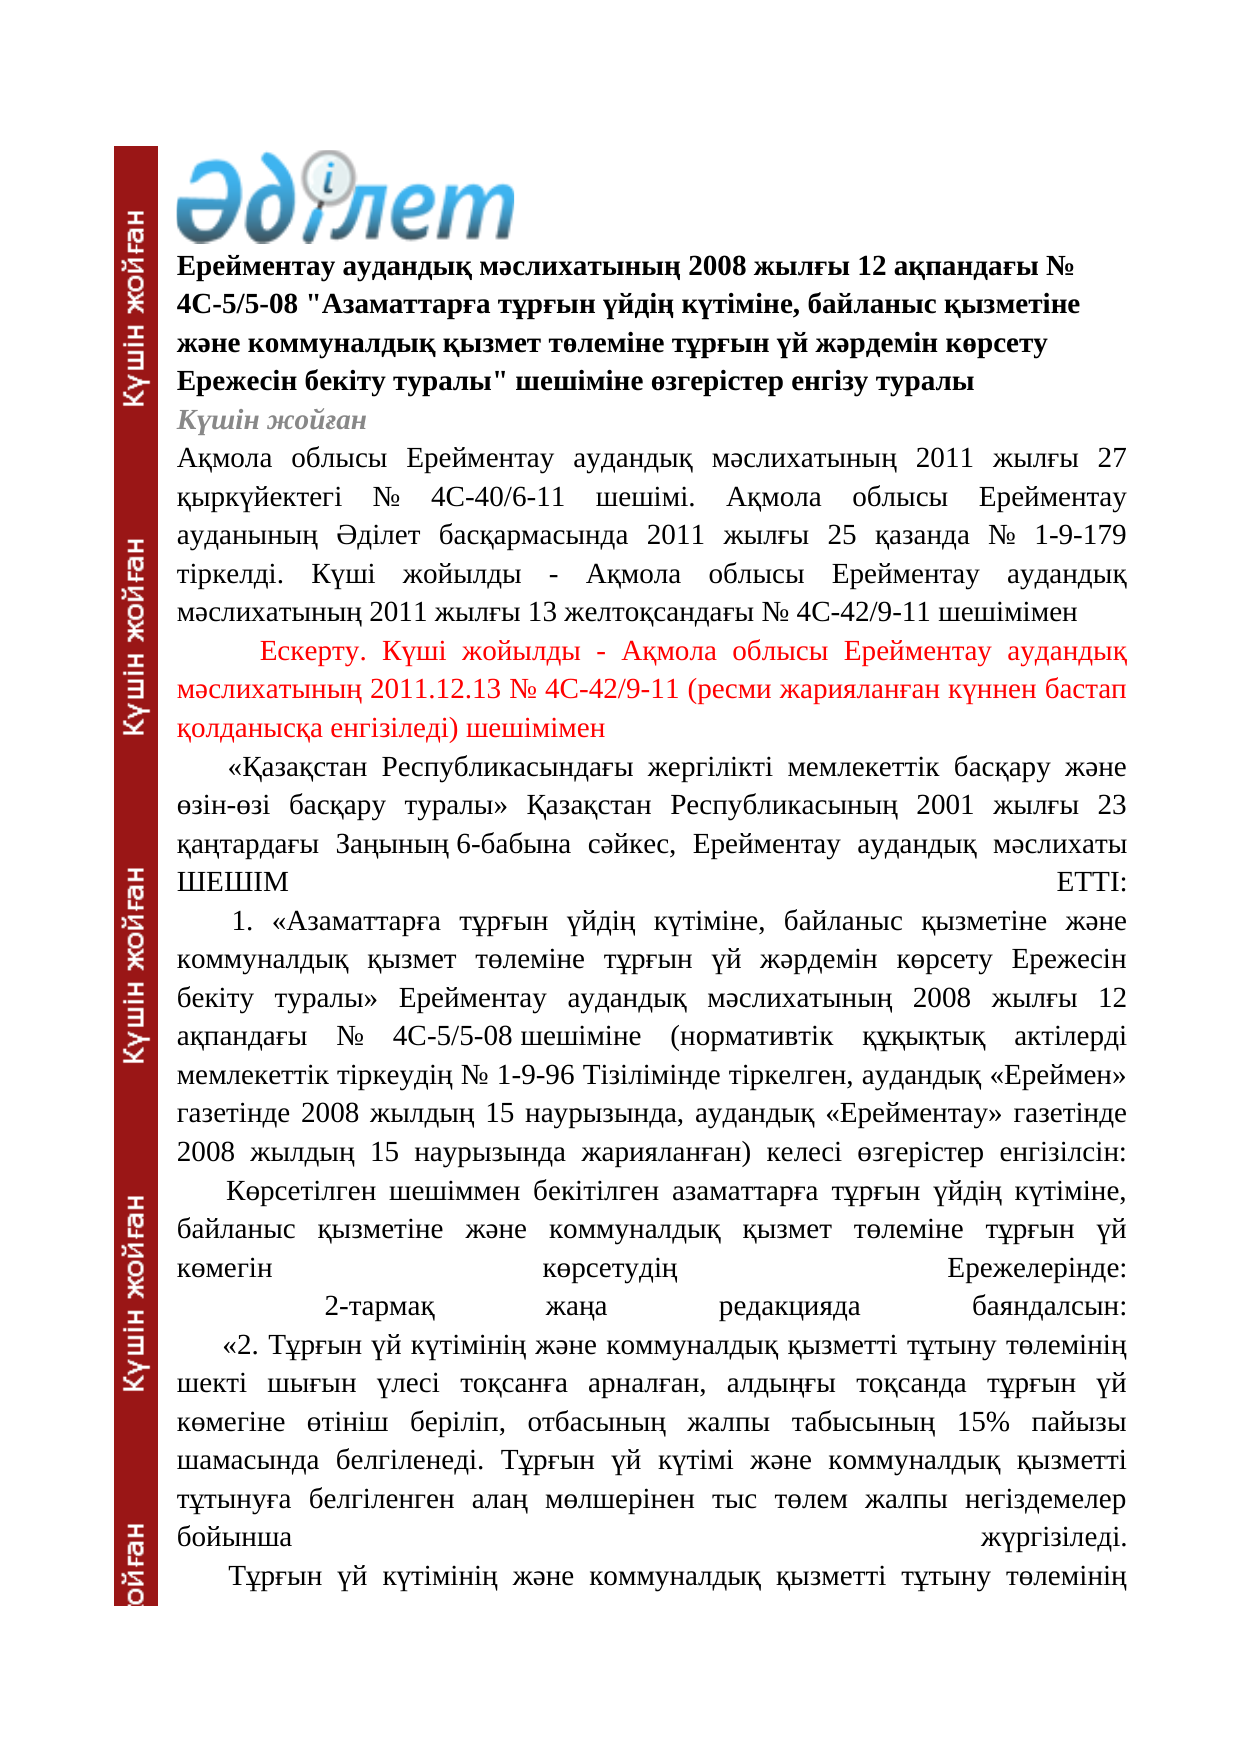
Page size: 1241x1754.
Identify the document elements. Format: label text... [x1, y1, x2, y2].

text Ақмола облысы Ерейментау аудандық мәслихатының 2011 жылғы 27 қыркүйектегі № 4С-40/6-11 шешімі. Ақмола облысы Ерейментау ауданының Әділет басқармасында 2011 жылғы 25 қазанда № 1-9-179 тіркелді. Күші жойылды - Ақмола облысы Ерейментау аудандық мәслихатының 2011 жылғы 13 желтоқсандағы № 4С-42/9-11 шешімімен [112, 440, 1128, 628]
text Ерейментау аудандық мәслихатының 2008 жылғы 12 ақпандағы № 4С-5/5-08 "Азаматтарға тұрғын үйдің күтіміне, байланыс қызметіне және коммуналдық қызмет төлеміне тұрғын үй жәрдемін көрсету Ережесін бекіту туралы" шешіміне өзгерістер енгізу туралы [112, 248, 1128, 397]
picture [176, 150, 515, 244]
picture [114, 397, 158, 402]
picture [114, 1592, 158, 1606]
picture [114, 744, 158, 749]
picture [114, 435, 158, 440]
text Күшін жойған [112, 402, 1128, 435]
picture [114, 146, 158, 248]
text Ескерту. Күші жойылды - Ақмола облысы Ерейментау аудандық мәслихатының 2011.12.13 № 4С-42/9-11 (ресми жарияланған күннен бастап қолданысқа енгізіледі) шешімімен [112, 633, 1128, 744]
picture [114, 628, 158, 633]
